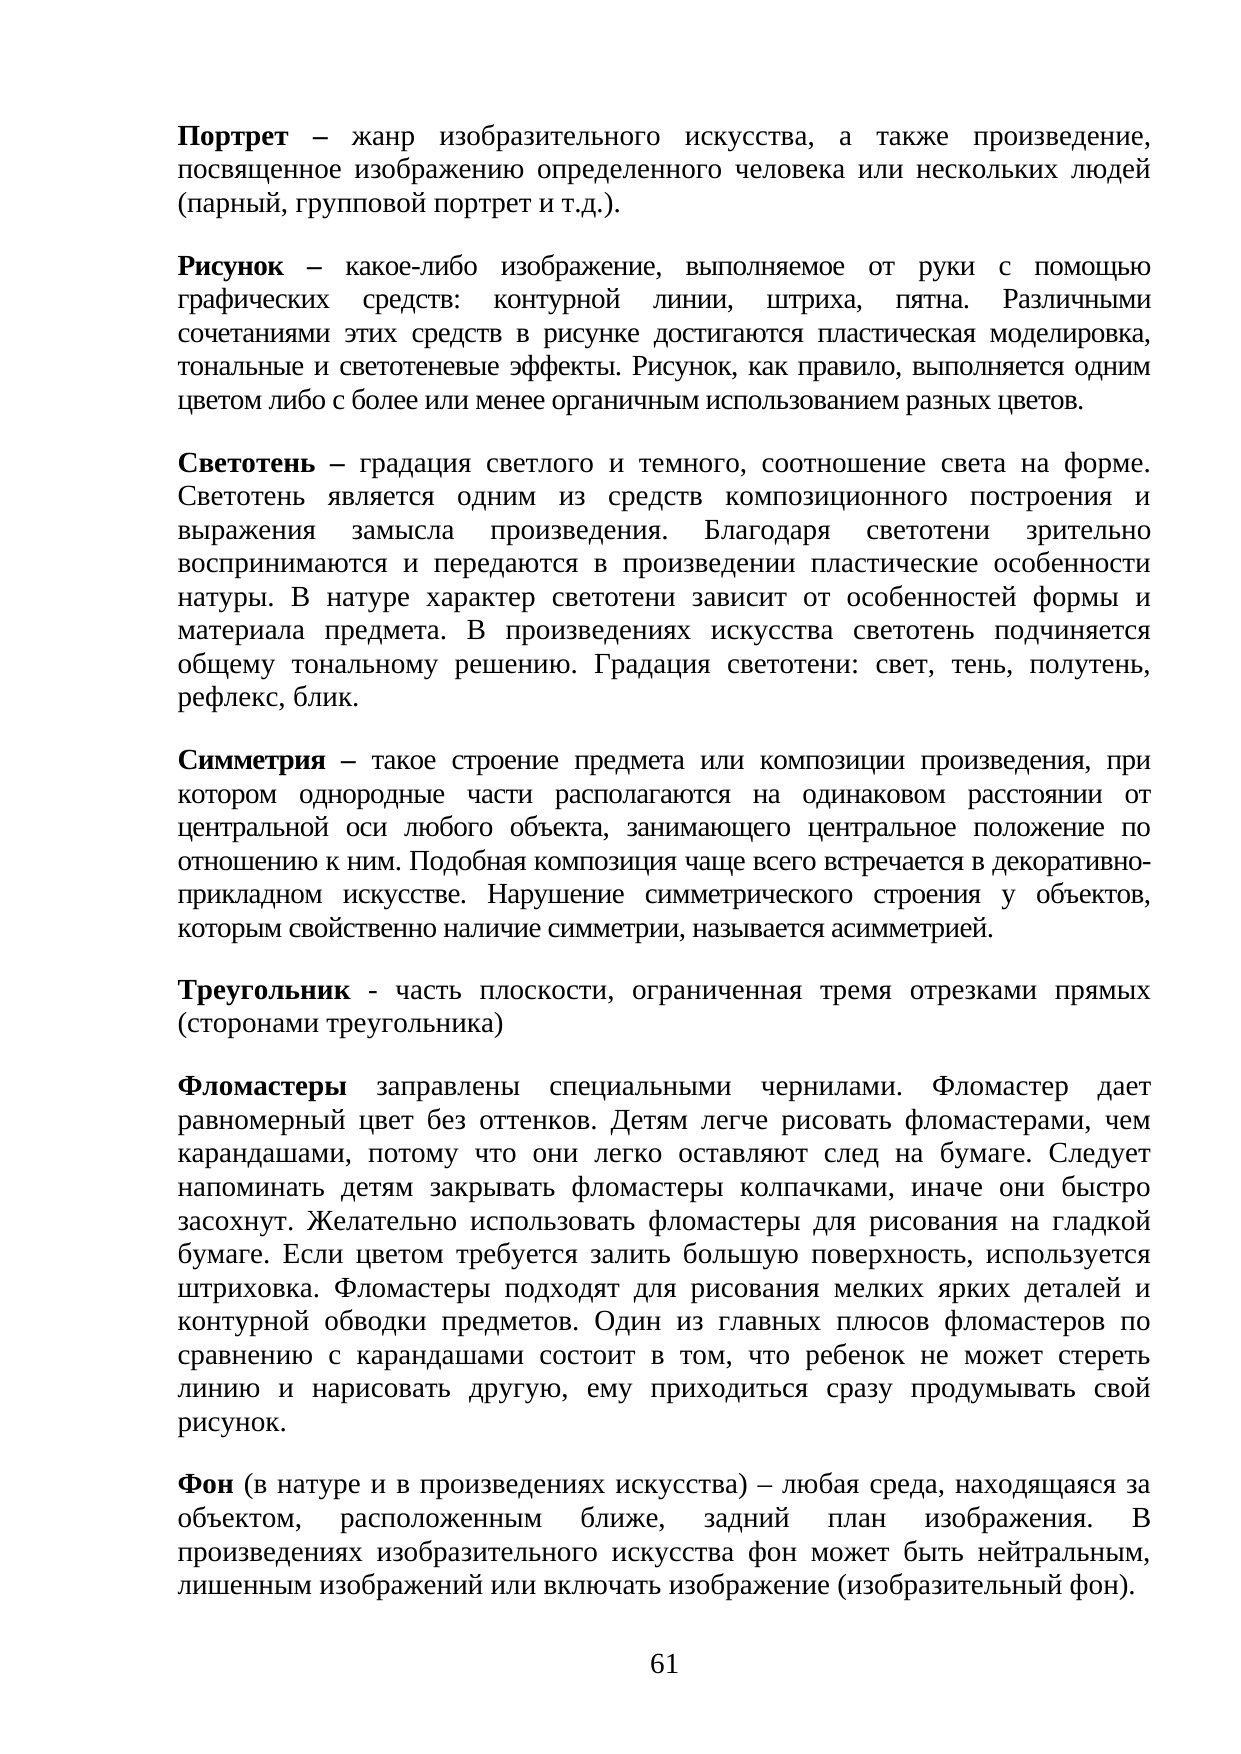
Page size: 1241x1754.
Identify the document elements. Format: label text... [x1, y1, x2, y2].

text Портрет – жанр изобразительного искусства, а также произведение, посвященное изображению определенного человека или нескольких людей (парный, групповой портрет и т.д.). [177, 118, 1152, 219]
text Треугольник - часть плоскости, ограниченная тремя отрезками прямых (сторонами треугольника) [177, 973, 1152, 1039]
text Светотень – градация светлого и темного, соотношение света на форме. Светотень является одним из средств композиционного построения и выражения замысла произведения. Благодаря светотени зрительно воспринимаются и передаются в произведении пластические особенности натуры. В натуре характер светотени зависит от особенностей формы и материала предмета. В произведениях искусства светотень подчиняется общему тональному решению. Градация светотени: свет, тень, полутень, рефлекс, блик. [177, 445, 1152, 713]
text Фломастеры заправлены специальными чернилами. Фломастер дает равномерный цвет без оттенков. Детям легче рисовать фломастерами, чем карандашами, потому что они легко оставляют след на бумаге. Следует напоминать детям закрывать фломастеры колпачками, иначе они быстро засохнут. Желательно использовать фломастеры для рисования на гладкой бумаге. Если цветом требуется залить большую поверхность, используется штриховка. Фломастеры подходят для рисования мелких ярких деталей и контурной обводки предметов. Один из главных плюсов фломастеров по сравнению с карандашами состоит в том, что ребенок не может стереть линию и нарисовать другую, ему приходиться сразу продумывать свой рисунок. [177, 1068, 1152, 1437]
text Рисунок – какое-либо изображение, выполняемое от руки с помощью графических средств: контурной линии, штриха, пятна. Различными сочетаниями этих средств в рисунке достигаются пластическая моделировка, тональные и светотеневые эффекты. Рисунок, как правило, выполняется одним цветом либо с более или менее органичным использованием разных цветов. [177, 248, 1152, 416]
text Фон (в натуре и в произведениях искусства) – любая среда, находящаяся за объектом, расположенным ближе, задний план изображения. В произведениях изобразительного искусства фон может быть нейтральным, лишенным изображений или включать изображение (изобразительный фон). [177, 1467, 1152, 1601]
text Симметрия – такое строение предмета или композиции произведения, при котором однородные части располагаются на одинаковом расстоянии от центральной оси любого объекта, занимающего центральное положение по отношению к ним. Подобная композиция чаще всего встречается в декоративно-прикладном искусстве. Нарушение симметрического строения у объектов, которым свойственно наличие симметрии, называется асимметрией. [177, 742, 1152, 943]
